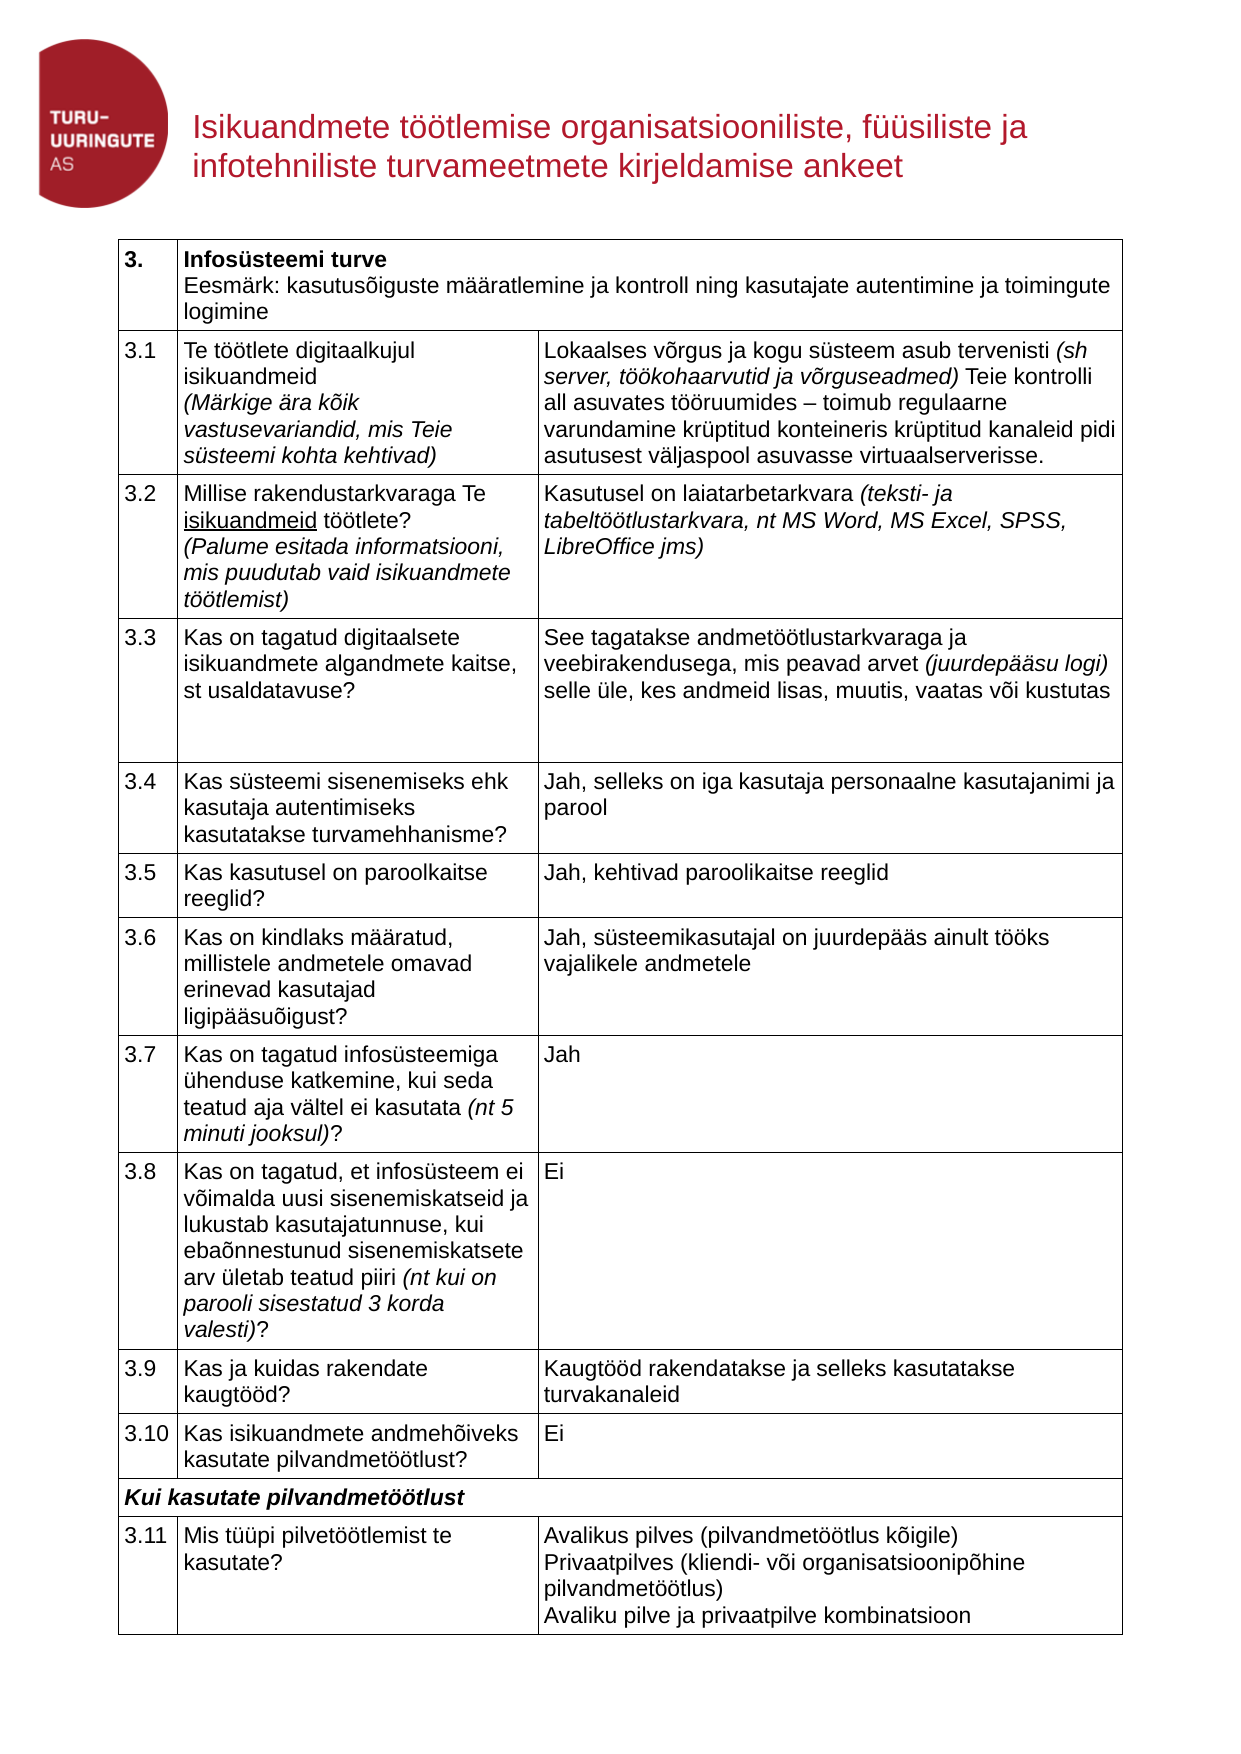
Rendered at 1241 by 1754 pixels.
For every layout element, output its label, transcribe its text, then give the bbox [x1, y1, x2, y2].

table_cell Kas on tagatud digitaalsete isikuandmete algandmete kaitse, st usaldatavuse? [178, 619, 538, 762]
table_cell 3.7 [119, 1036, 177, 1152]
table_cell Kas on tagatud, et infosüsteem ei võimalda uusi sisenemiskatseid ja lukustab kasutajatunnuse, kui ebaõnnestunud sisenemiskatsete arv ületab teatud piiri (nt kui on parooli sisestatud 3 korda valesti)? [178, 1153, 538, 1348]
table_cell Millise rakendustarkvaraga Te isikuandmeid töötlete? (Palume esitada informatsiooni, mis puudutab vaid isikuandmete töötlemist) [178, 475, 538, 618]
table_cell Kasutusel on laiatarbetarkvara (teksti- ja tabeltöötlustarkvara, nt MS Word, MS Excel, SPSS, LibreOffice jms) [539, 475, 1122, 618]
table_cell 3.8 [119, 1153, 177, 1348]
picture [0, 39, 168, 208]
table_cell Kas süsteemi sisenemiseks ehk kasutaja autentimiseks kasutatakse turvamehhanisme? [178, 763, 538, 853]
table_cell Lokaalses võrgus ja kogu süsteem asub tervenisti (sh server, töökohaarvutid ja võrguseadmed) Teie kontrolli all asuvates tööruumides – toimub regulaarne varundamine krüptitud konteineris krüptitud kanaleid pidi asutusest väljaspool asuvasse virtuaalserverisse. [539, 331, 1122, 474]
table_cell Jah, kehtivad paroolikaitse reeglid [539, 854, 1122, 917]
table_cell Jah, selleks on iga kasutaja personaalne kasutajanimi ja parool [539, 763, 1122, 853]
table_cell Kas isikuandmete andmehõiveks kasutate pilvandmetöötlust? [178, 1414, 538, 1478]
table_cell Kas on tagatud infosüsteemiga ühenduse katkemine, kui seda teatud aja vältel ei kasutata (nt 5 minuti jooksul)? [178, 1036, 538, 1152]
table_cell See tagatakse andmetöötlustarkvaraga ja veebirakendusega, mis peavad arvet (juurdepääsu logi) selle üle, kes andmeid lisas, muutis, vaatas või kustutas [539, 619, 1122, 762]
table_cell 3.9 [119, 1350, 177, 1413]
table_cell Mis tüüpi pilvetöötlemist te kasutate? [178, 1517, 538, 1634]
table_cell Jah [539, 1036, 1122, 1152]
table_cell 3.11 [119, 1517, 177, 1634]
table_cell 3.1 [119, 331, 177, 474]
table_cell 3.3 [119, 619, 177, 762]
table_cell Ei [539, 1414, 1122, 1478]
table_cell Kui kasutate pilvandmetöötlust [119, 1479, 1122, 1516]
table_header 3. [119, 240, 177, 330]
table_cell Kaugtööd rakendatakse ja selleks kasutatakse turvakanaleid [539, 1350, 1122, 1413]
table_cell Kas on kindlaks määratud, millistele andmetele omavad erinevad kasutajad ligipääsuõigust? [178, 918, 538, 1035]
table_cell 3.4 [119, 763, 177, 853]
table_cell 3.6 [119, 918, 177, 1035]
table_cell Kas kasutusel on paroolkaitse reeglid? [178, 854, 538, 917]
table_cell Jah, süsteemikasutajal on juurdepääs ainult tööks vajalikele andmetele [539, 918, 1122, 1035]
table_cell 3.5 [119, 854, 177, 917]
table_header Infosüsteemi turve Eesmärk: kasutusõiguste määratlemine ja kontroll ning kasutajate autentimine ja toimingute logimine [178, 240, 1122, 330]
table_cell Te töötlete digitaalkujul isikuandmeid (Märkige ära kõik vastusevariandid, mis Teie süsteemi kohta kehtivad) [178, 331, 538, 474]
table_cell 3.2 [119, 475, 177, 618]
table_cell 3.10 [119, 1414, 177, 1478]
table_cell Ei [539, 1153, 1122, 1348]
table_cell Avalikus pilves (pilvandmetöötlus kõigile) Privaatpilves (kliendi- või organisatsioonipõhine pilvandmetöötlus) Avaliku pilve ja privaatpilve kombinatsioon [539, 1517, 1122, 1634]
table_cell Kas ja kuidas rakendate kaugtööd? [178, 1350, 538, 1413]
